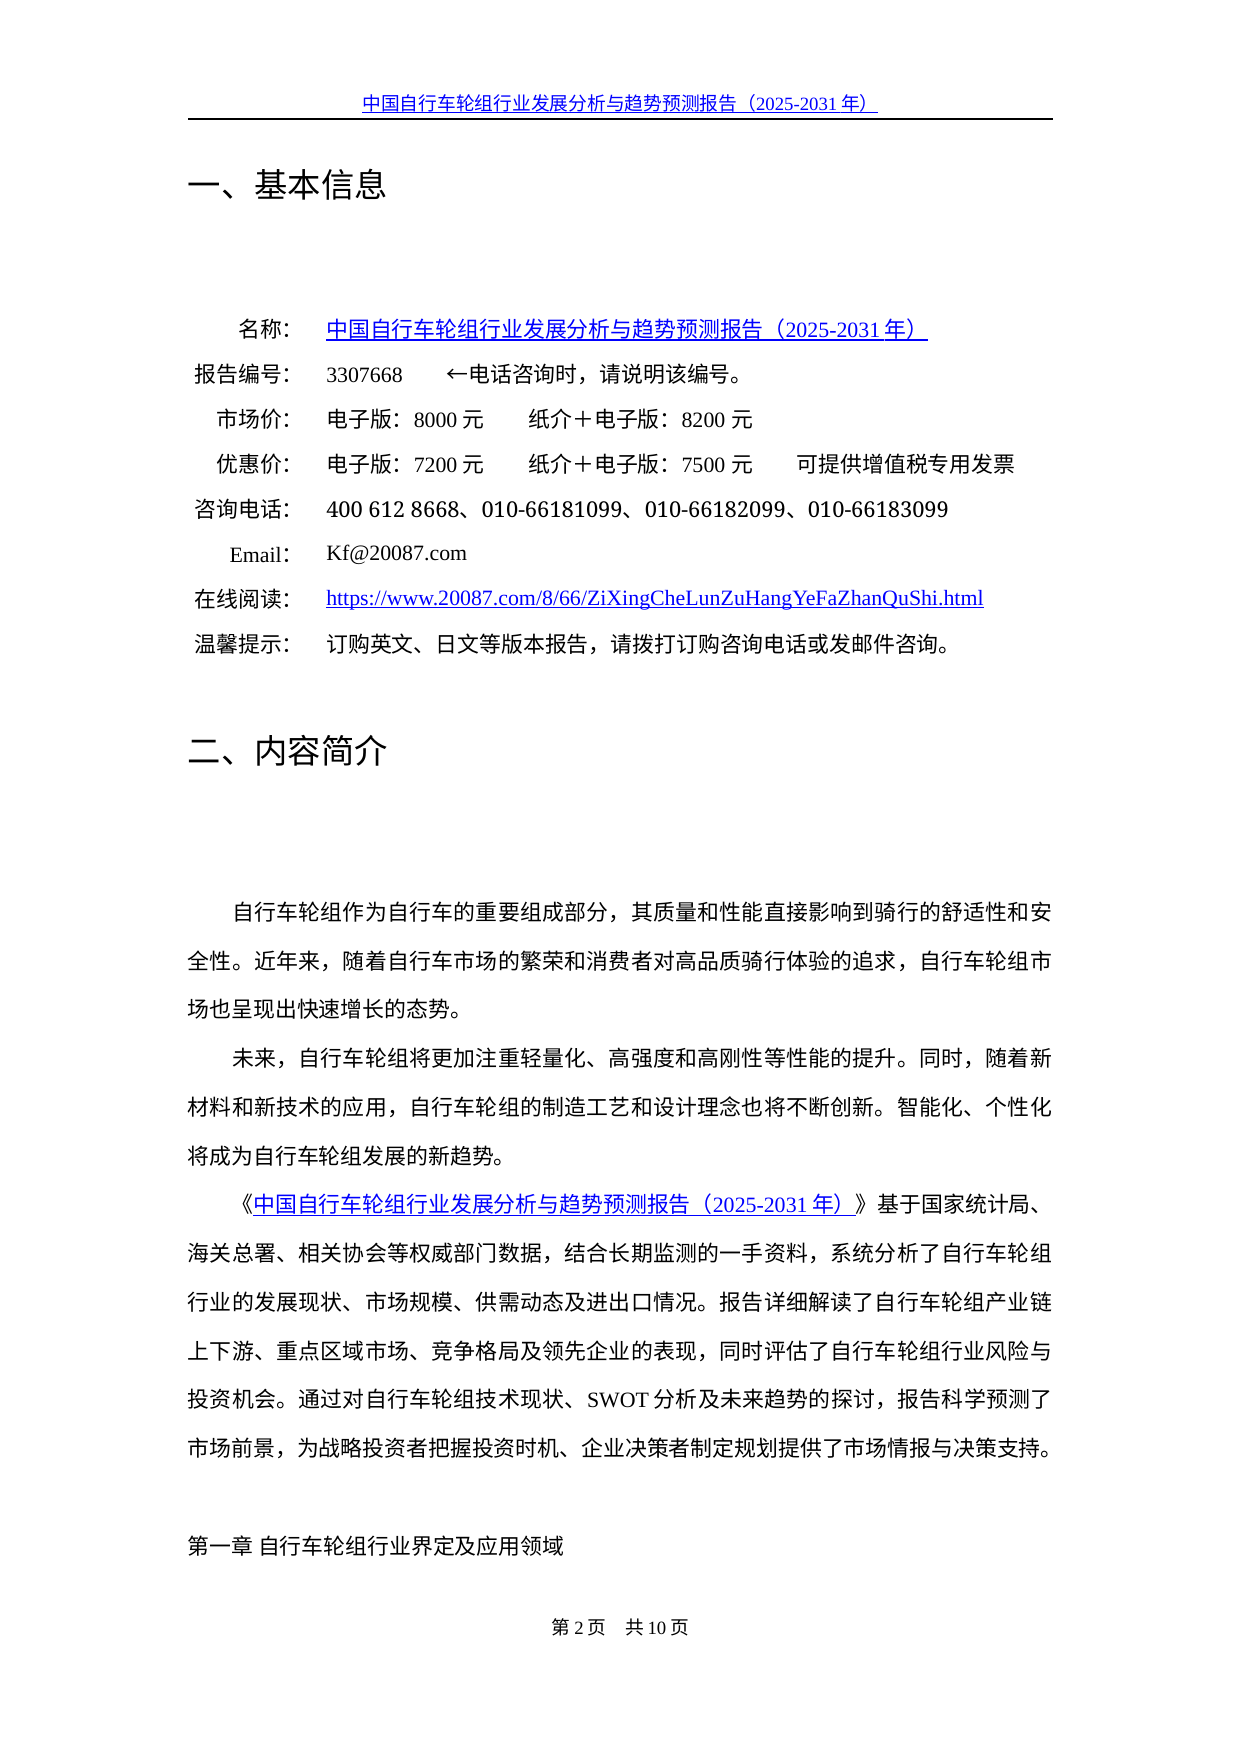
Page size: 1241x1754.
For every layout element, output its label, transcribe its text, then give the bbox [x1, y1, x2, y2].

table_cell 订购英文、日文等版本报告，请拨打订购咨询电话或发邮件咨询。 [315, 627, 1073, 672]
title 二、内容简介 [187, 717, 1053, 782]
table_cell Email： [167, 537, 315, 582]
table_cell 400 612 8668、010-66181099、010-66182099、010-66183099 [315, 492, 1073, 537]
title 一、基本信息 [187, 150, 1053, 215]
table_header 中国自行车轮组行业发展分析与趋势预测报告（2025-2031年） [315, 312, 1073, 357]
table_cell Kf@20087.com [315, 537, 1073, 582]
table_cell 3307668 ←电话咨询时，请说明该编号。 [315, 357, 1073, 402]
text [187, 894, 1053, 1561]
table_cell [315, 582, 1073, 627]
table_cell 市场价： [167, 402, 315, 447]
table_cell 咨询电话： [167, 492, 315, 537]
table_header 名称： [167, 312, 315, 357]
table_cell 电子版：8000 元 纸介＋电子版：8200 元 [315, 402, 1073, 447]
table_cell 电子版：7200 元 纸介＋电子版：7500 元 可提供增值税专用发票 [315, 447, 1073, 492]
table_cell 温馨提示： [167, 627, 315, 672]
table_cell 在线阅读： [167, 582, 315, 627]
table_cell 优惠价： [167, 447, 315, 492]
table_cell 报告编号： [167, 357, 315, 402]
